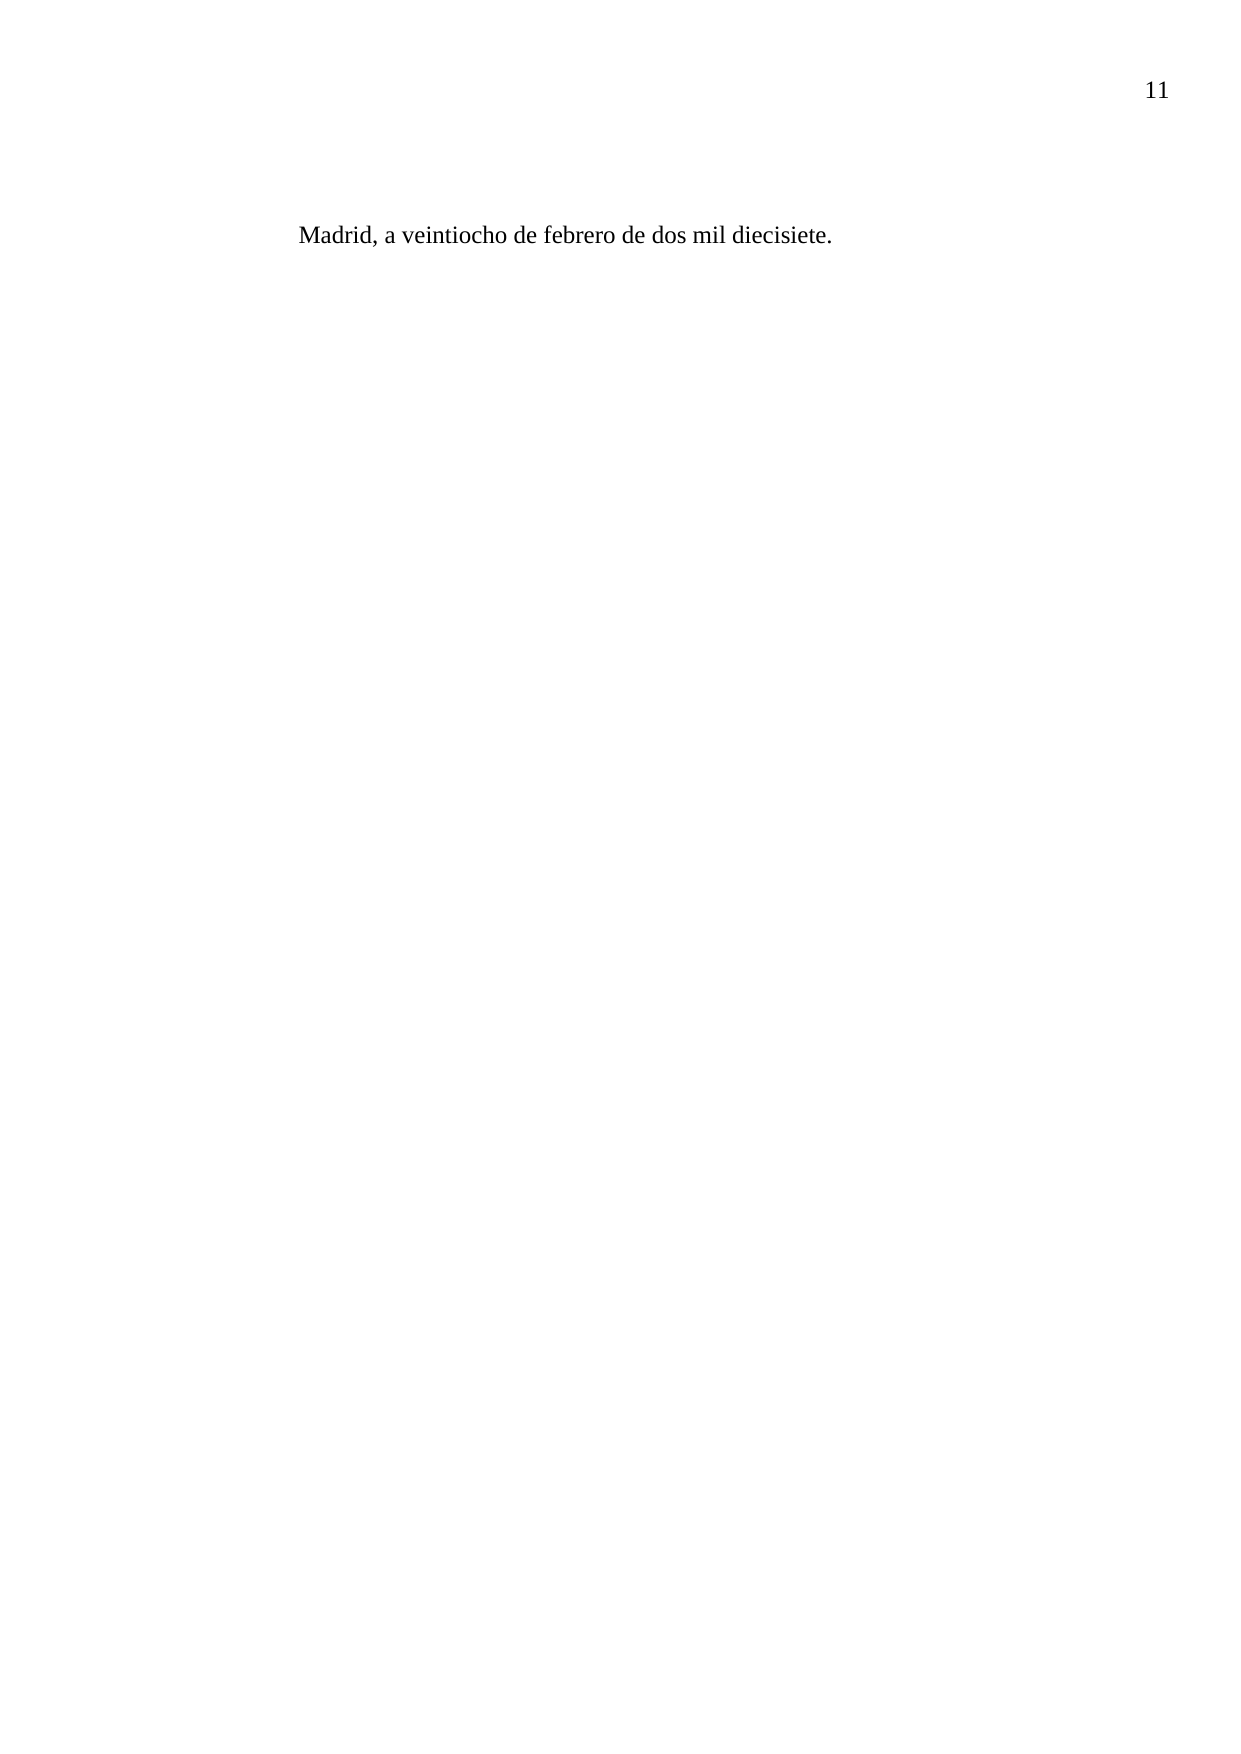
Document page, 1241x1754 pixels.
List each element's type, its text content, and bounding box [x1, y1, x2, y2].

text Madrid, a veintiocho de febrero de dos mil diecisiete. [224, 220, 1169, 249]
